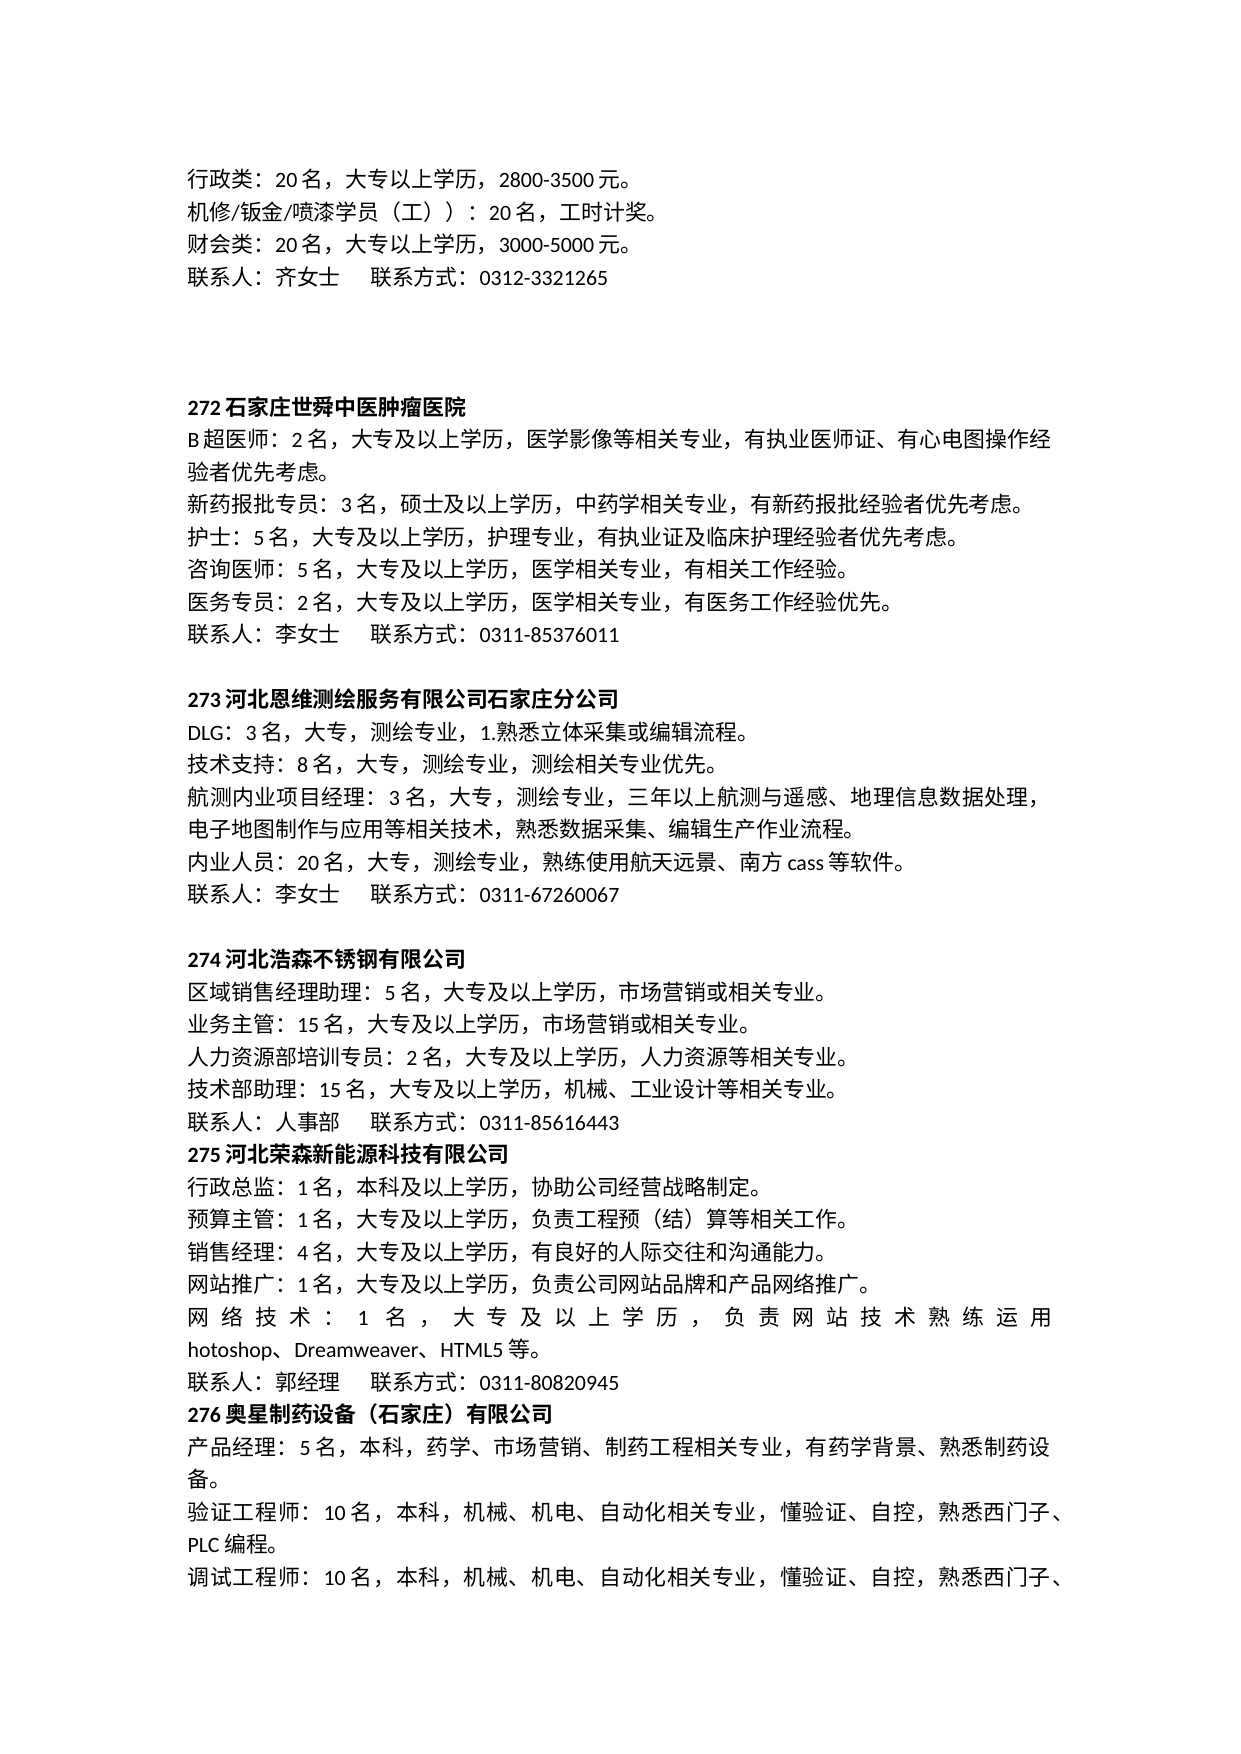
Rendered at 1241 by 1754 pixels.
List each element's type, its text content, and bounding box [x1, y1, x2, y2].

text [187, 162, 1053, 292]
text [187, 1397, 1053, 1592]
text 275河北荣森新能源科技有限公司 [187, 1137, 1053, 1169]
text 272石家庄世舜中医肿瘤医院 B超医师：2名，大专及以上学历，医学影像等相关专业，有执业医师证、有心电图操作经验者优先考虑。 新药报批专员：3名，硕士及以上学历，中药学相关专业，有新药报批经验者优先考虑。 护士：5名，大专及以上学历，护理专业，有执业证及临床护理经验者优先考虑。 咨询医师：5名，大专及以上学历，医学相关专业，有相关工作经验。 医务专员：2名，大专及以上学历，医学相关专业，有医务工作经验优先。 联系人：李女士 联系方式：0311-85376011 [187, 389, 1053, 649]
text 274河北浩森不锈钢有限公司 区域销售经理助理：5名，大专及以上学历，市场营销或相关专业。 业务主管：15名，大专及以上学历，市场营销或相关专业。 人力资源部培训专员：2名，大专及以上学历，人力资源等相关专业。 技术部助理：15名，大专及以上学历，机械、工业设计等相关专业。 联系人：人事部 联系方式：0311-85616443 [187, 942, 1053, 1137]
text 行政总监：1名，本科及以上学历，协助公司经营战略制定。 预算主管：1名，大专及以上学历，负责工程预（结）算等相关工作。 销售经理：4名，大专及以上学历，有良好的人际交往和沟通能力。 网站推广：1名，大专及以上学历，负责公司网站品牌和产品网络推广。 网络技术：1名，大专及以上学历，负责网站技术熟练运用hotoshop、Dreamweaver、HTML5等。 联系人：郭经理 联系方式：0311-80820945 [187, 1169, 1053, 1397]
text 273河北恩维测绘服务有限公司石家庄分公司 DLG：3名，大专，测绘专业，1.熟悉立体采集或编辑流程。 技术支持：8名，大专，测绘专业，测绘相关专业优先。 航测内业项目经理：3名，大专，测绘专业，三年以上航测与遥感、地理信息数据处理，电子地图制作与应用等相关技术，熟悉数据采集、编辑生产作业流程。 内业人员：20名，大专，测绘专业，熟练使用航天远景、南方cass等软件。 联系人：李女士 联系方式：0311-67260067 [187, 682, 1053, 909]
